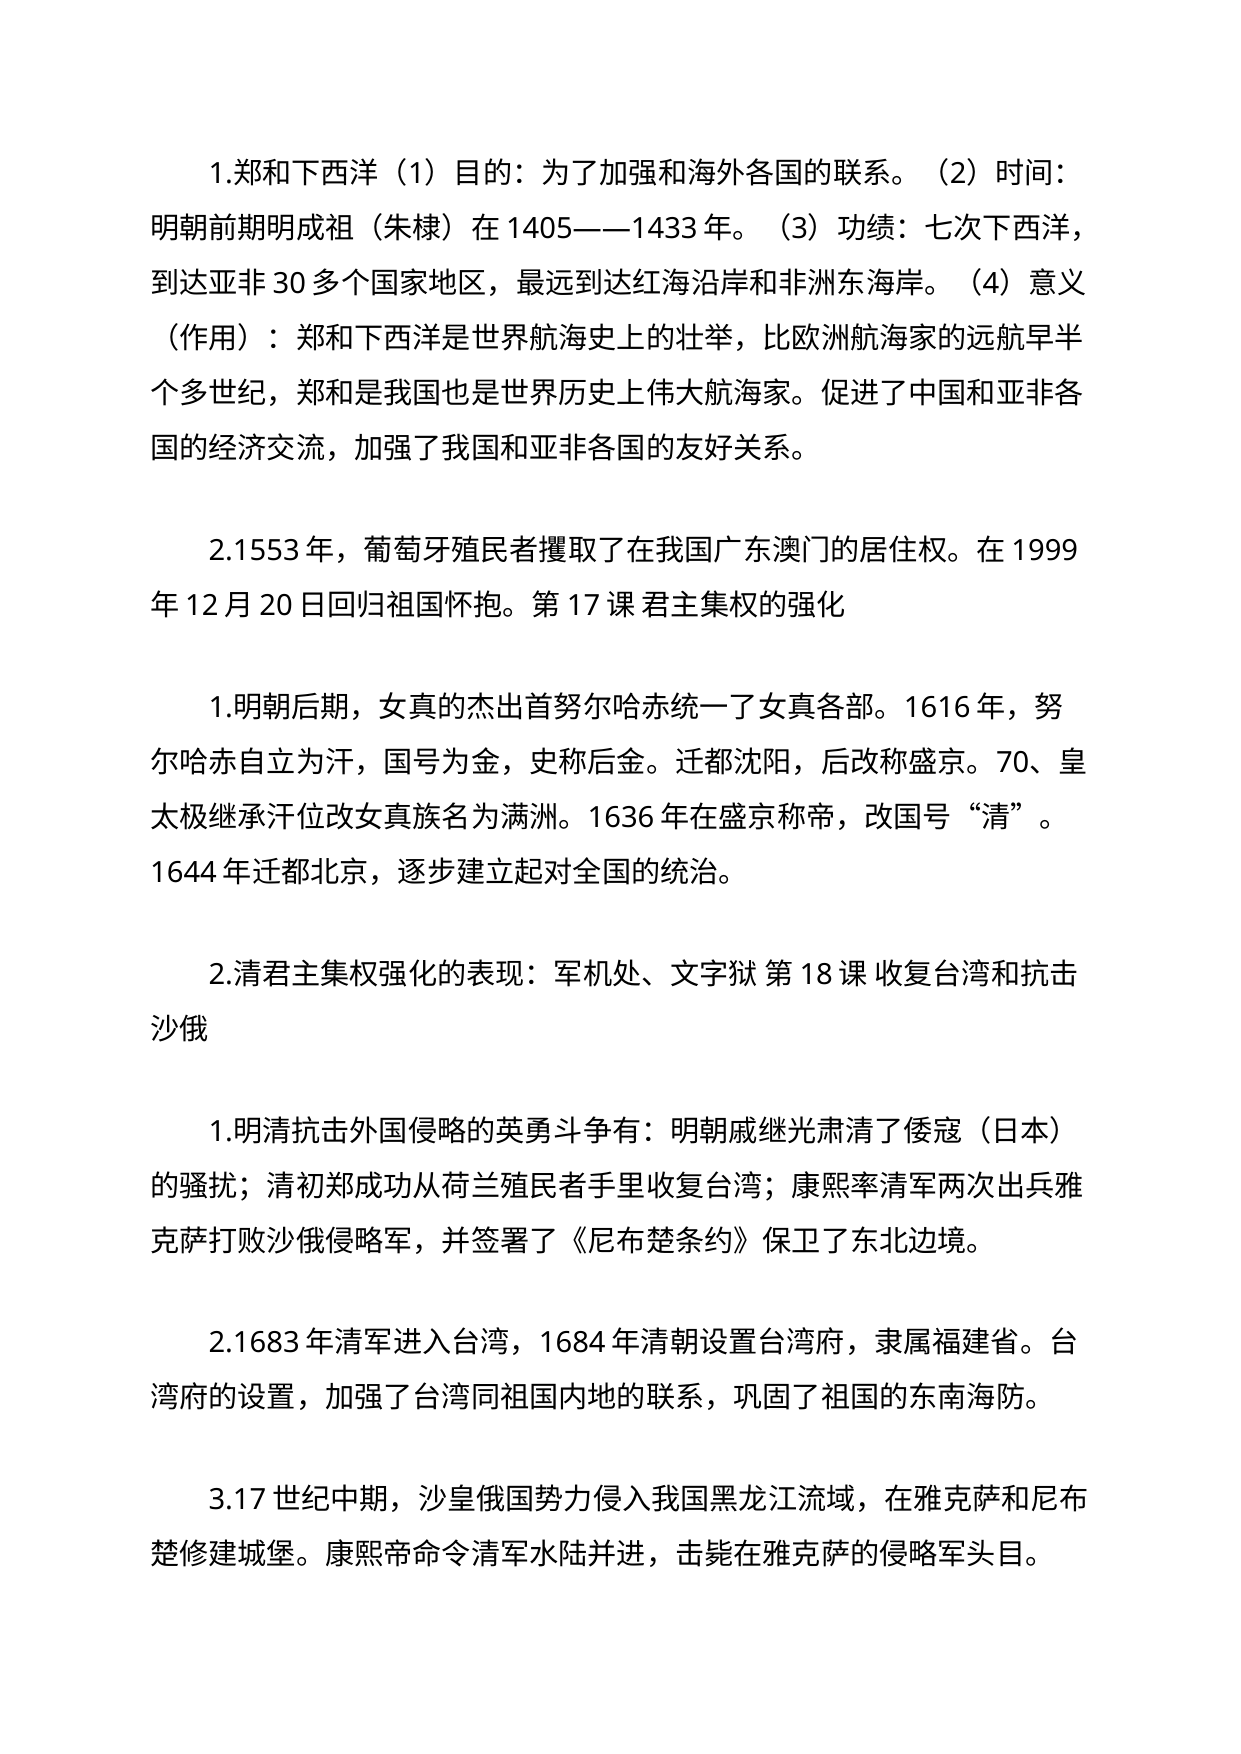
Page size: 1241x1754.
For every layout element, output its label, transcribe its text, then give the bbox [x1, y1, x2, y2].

text 1.明朝后期，女真的杰出首努尔哈赤统一了女真各部。1616年，努尔哈赤自立为汗，国号为金，史称后金。迁都沈阳，后改称盛京。70、皇太极继承汗位改女真族名为满洲。1636年在盛京称帝，改国号“清”。1644年迁都北京，逐步建立起对全国的统治。 [150, 683, 1090, 891]
text 2.1553年，葡萄牙殖民者攫取了在我国广东澳门的居住权。在1999年12月20日回归祖国怀抱。第17课 君主集权的强化 [150, 527, 1090, 624]
text 2.清君主集权强化的表现：军机处、文字狱 第18课 收复台湾和抗击沙俄 [150, 951, 1090, 1048]
text 3.17世纪中期，沙皇俄国势力侵入我国黑龙江流域，在雅克萨和尼布楚修建城堡。康熙帝命令清军水陆并进，击毙在雅克萨的侵略军头目。 [150, 1476, 1090, 1573]
text 1.郑和下西洋（1）目的：为了加强和海外各国的联系。（2）时间：明朝前期明成祖（朱棣）在1405——1433年。（3）功绩：七次下西洋，到达亚非30多个国家地区，最远到达红海沿岸和非洲东海岸。（4）意义（作用）：郑和下西洋是世界航海史上的壮举，比欧洲航海家的远航早半个多世纪，郑和是我国也是世界历史上伟大航海家。促进了中国和亚非各国的经济交流，加强了我国和亚非各国的友好关系。 [150, 150, 1090, 467]
text 2.1683年清军进入台湾，1684年清朝设置台湾府，隶属福建省。台湾府的设置，加强了台湾同祖国内地的联系，巩固了祖国的东南海防。 [150, 1319, 1090, 1416]
text 1.明清抗击外国侵略的英勇斗争有：明朝戚继光肃清了倭寇（日本）的骚扰；清初郑成功从荷兰殖民者手里收复台湾；康熙率清军两次出兵雅克萨打败沙俄侵略军，并签署了《尼布楚条约》保卫了东北边境。 [150, 1107, 1090, 1259]
